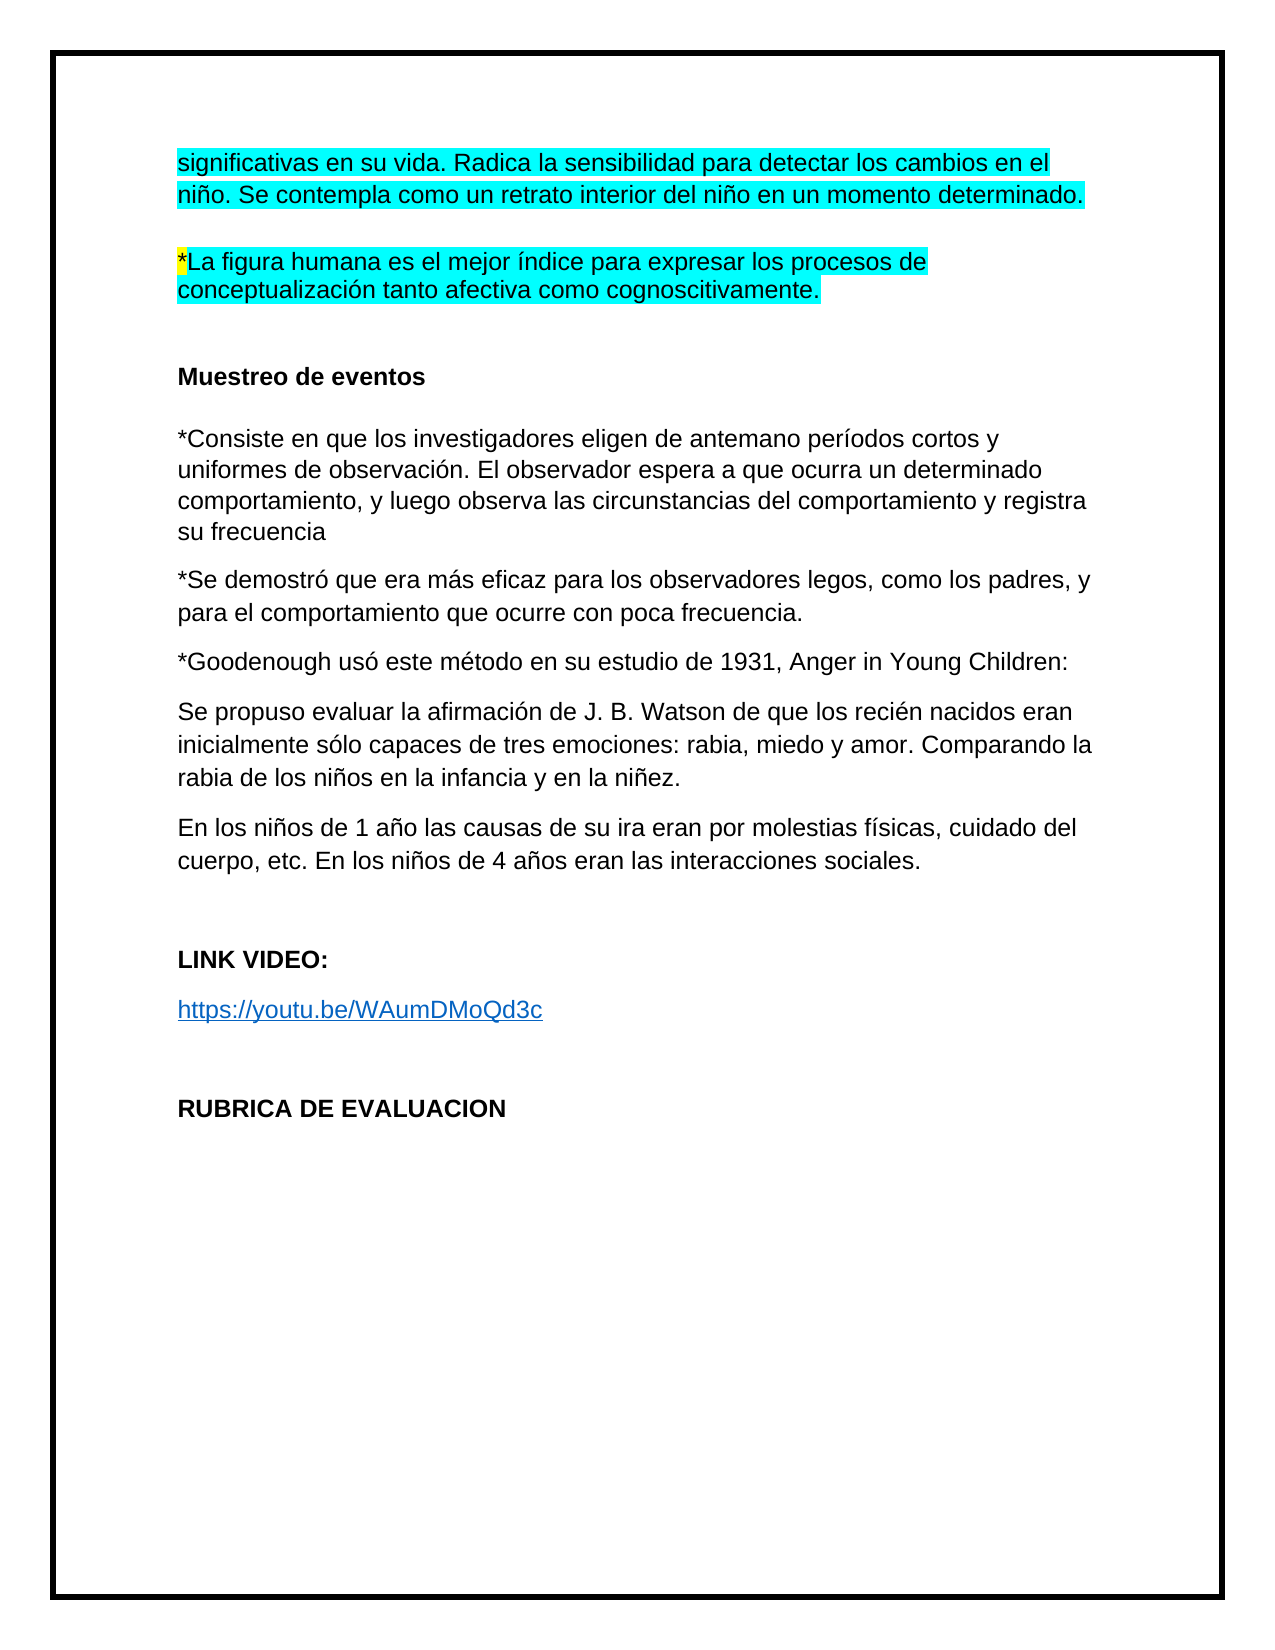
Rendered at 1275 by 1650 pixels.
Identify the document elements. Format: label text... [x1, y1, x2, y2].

text Se propuso evaluar la afirmación de J. B. Watson de que los recién nacidos eran inicialmente sólo capaces de tres emociones: rabia, miedo y amor. Comparando la rabia de los niños en la infancia y en la niñez. [177, 697, 1098, 792]
text Muestreo de eventos [177, 362, 1098, 390]
text LINK VIDEO: [177, 945, 1098, 974]
text *Goodenough usó este método en su estudio de 1931, Anger in Young Children: [177, 647, 1098, 676]
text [177, 147, 1098, 209]
text https://youtu.be/WAumDMoQd3c [177, 995, 1098, 1024]
text *Consiste en que los investigadores eligen de antemano períodos cortos y uniformes de observación. El observador espera a que ocurra un determinado comportamiento, y luego observa las circunstancias del comportamiento y registra su frecuencia [177, 424, 1098, 546]
text *La figura humana es el mejor índice para expresar los procesos de conceptualización tanto afectiva como cognoscitivamente. [821, 247, 1098, 304]
text En los niños de 1 año las causas de su ira eran por molestias físicas, cuidado del cuerpo, etc. En los niños de 4 años eran las interacciones sociales. [177, 813, 1098, 874]
text RUBRICA DE EVALUACION [177, 1094, 1098, 1123]
text *Se demostró que era más eficaz para los observadores legos, como los padres, y para el comportamiento que ocurre con poca frecuencia. [177, 565, 1098, 626]
